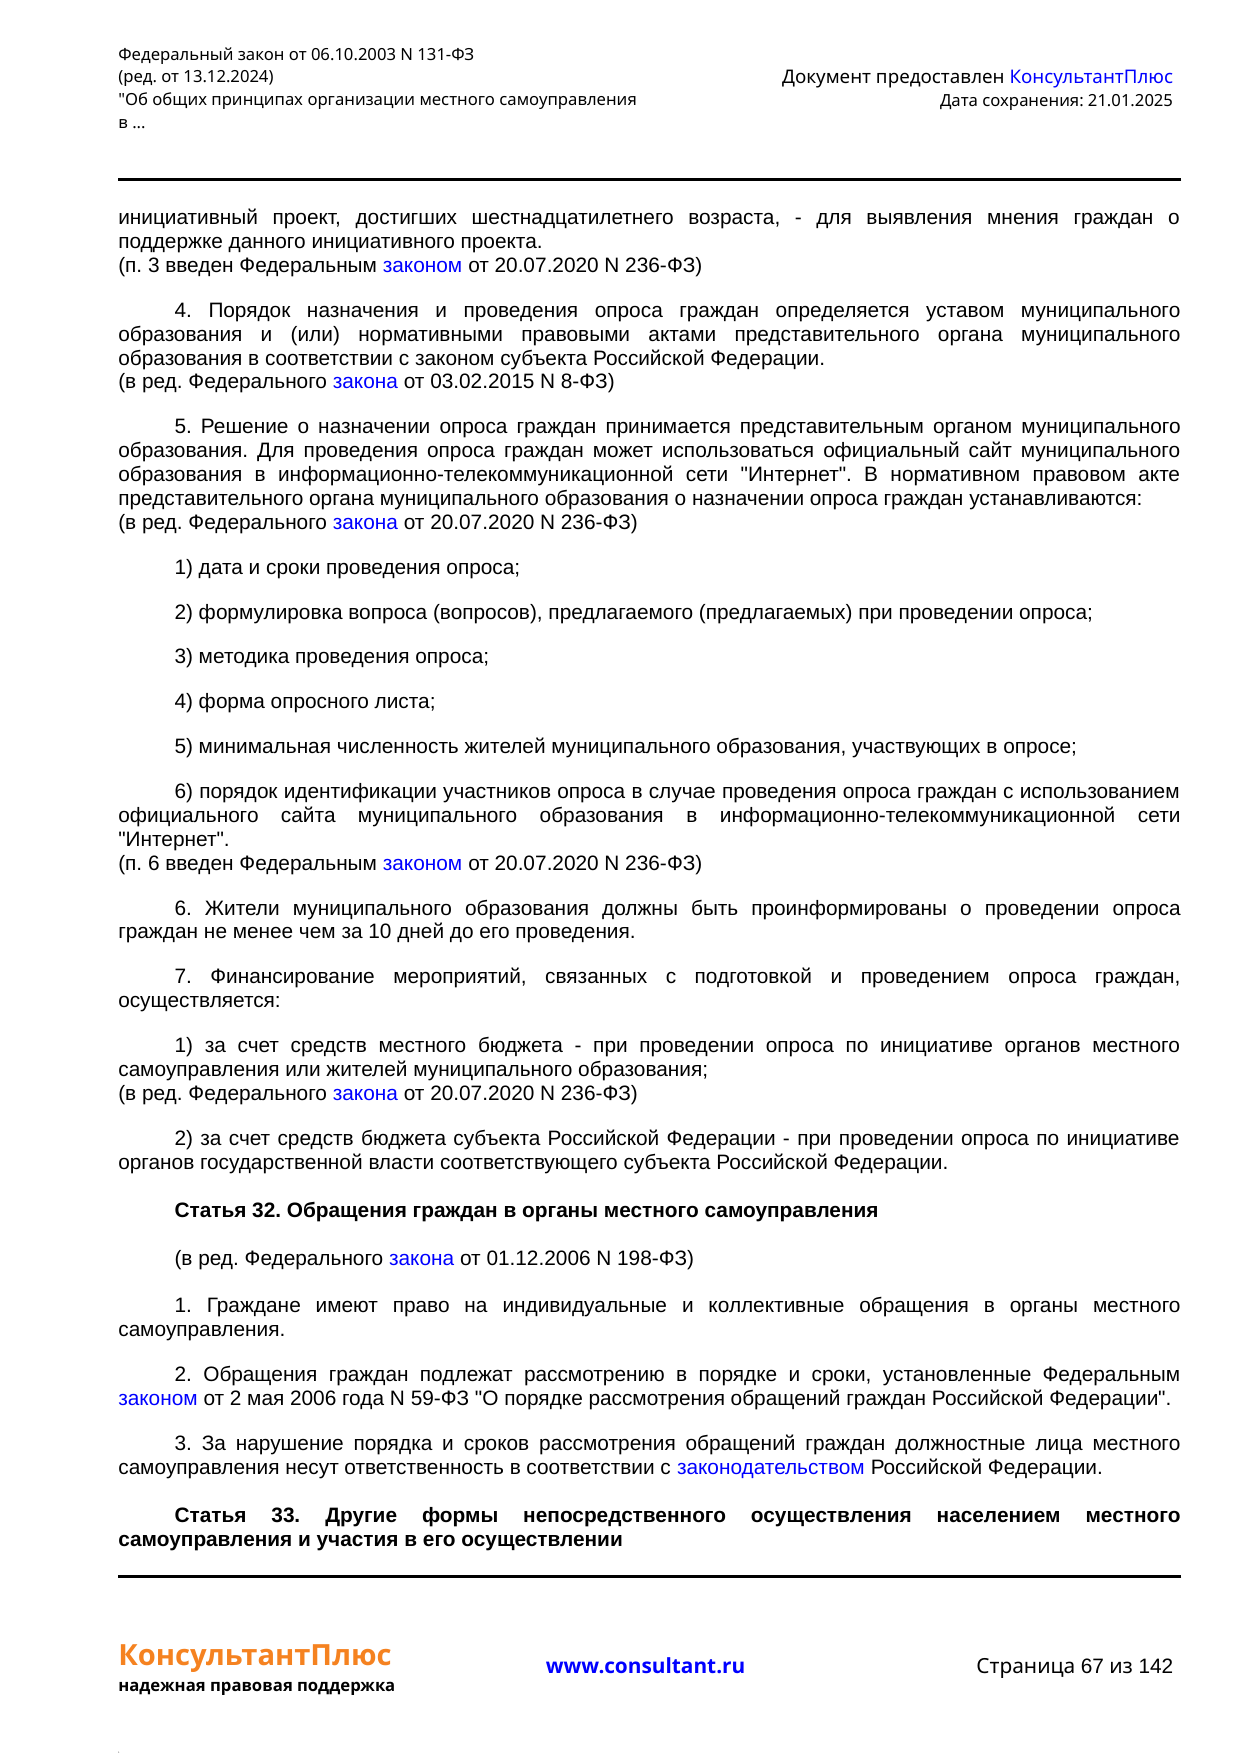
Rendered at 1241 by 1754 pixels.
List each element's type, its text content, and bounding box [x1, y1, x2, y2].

text 3. За нарушение порядка и сроков рассмотрения обращений граждан должностные лица местного самоуправления несут ответственность в соответствии с законодательством Российской Федерации. [118, 1431, 1181, 1479]
text 4. Порядок назначения и проведения опроса граждан определяется уставом муниципального образования и (или) нормативными правовыми актами представительного органа муниципального образования в соответствии с законом субъекта Российской Федерации. [118, 297, 1181, 369]
text 4) форма опросного листа; [118, 689, 1181, 713]
text (п. 3 введен Федеральным законом от 20.07.2020 N 236-ФЗ) [118, 253, 1181, 277]
text 1) дата и сроки проведения опроса; [118, 555, 1181, 579]
text 3) методика проведения опроса; [118, 644, 1181, 668]
text (в ред. Федерального закона от 20.07.2020 N 236-ФЗ) [118, 1081, 1181, 1105]
text (в ред. Федерального закона от 20.07.2020 N 236-ФЗ) [118, 510, 1181, 534]
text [118, 205, 1181, 253]
text 2) формулировка вопроса (вопросов), предлагаемого (предлагаемых) при проведении опроса; [118, 599, 1181, 623]
text 1) за счет средств местного бюджета - при проведении опроса по инициативе органов местного самоуправления или жителей муниципального образования; [118, 1033, 1181, 1081]
text 5) минимальная численность жителей муниципального образования, участвующих в опросе; [118, 734, 1181, 758]
text 5. Решение о назначении опроса граждан принимается представительным органом муниципального образования. Для проведения опроса граждан может использоваться официальный сайт муниципального образования в информационно-телекоммуникационной сети "Интернет". В нормативном правовом акте представительного органа муниципального образования о назначении опроса граждан устанавливаются: [118, 414, 1181, 510]
text 6) порядок идентификации участников опроса в случае проведения опроса граждан с использованием официального сайта муниципального образования в информационно-телекоммуникационной сети "Интернет". [118, 779, 1181, 851]
text (в ред. Федерального закона от 03.02.2015 N 8-ФЗ) [118, 369, 1181, 393]
title Статья 32. Обращения граждан в органы местного самоуправления [118, 1197, 1181, 1221]
text 2. Обращения граждан подлежат рассмотрению в порядке и сроки, установленные Федеральным законом от 2 мая 2006 года N 59-ФЗ "О порядке рассмотрения обращений граждан Российской Федерации". [118, 1362, 1181, 1410]
text (п. 6 введен Федеральным законом от 20.07.2020 N 236-ФЗ) [118, 851, 1181, 874]
text (в ред. Федерального закона от 01.12.2006 N 198-ФЗ) [118, 1245, 1181, 1269]
title Статья 33. Другие формы непосредственного осуществления населением местного самоуправления и участия в его осуществлении [118, 1503, 1181, 1551]
text 6. Жители муниципального образования должны быть проинформированы о проведении опроса граждан не менее чем за 10 дней до его проведения. [118, 895, 1181, 943]
text 7. Финансирование мероприятий, связанных с подготовкой и проведением опроса граждан, осуществляется: [118, 964, 1181, 1012]
text 1. Граждане имеют право на индивидуальные и коллективные обращения в органы местного самоуправления. [118, 1293, 1181, 1341]
text 2) за счет средств бюджета субъекта Российской Федерации - при проведении опроса по инициативе органов государственной власти соответствующего субъекта Российской Федерации. [118, 1126, 1181, 1173]
